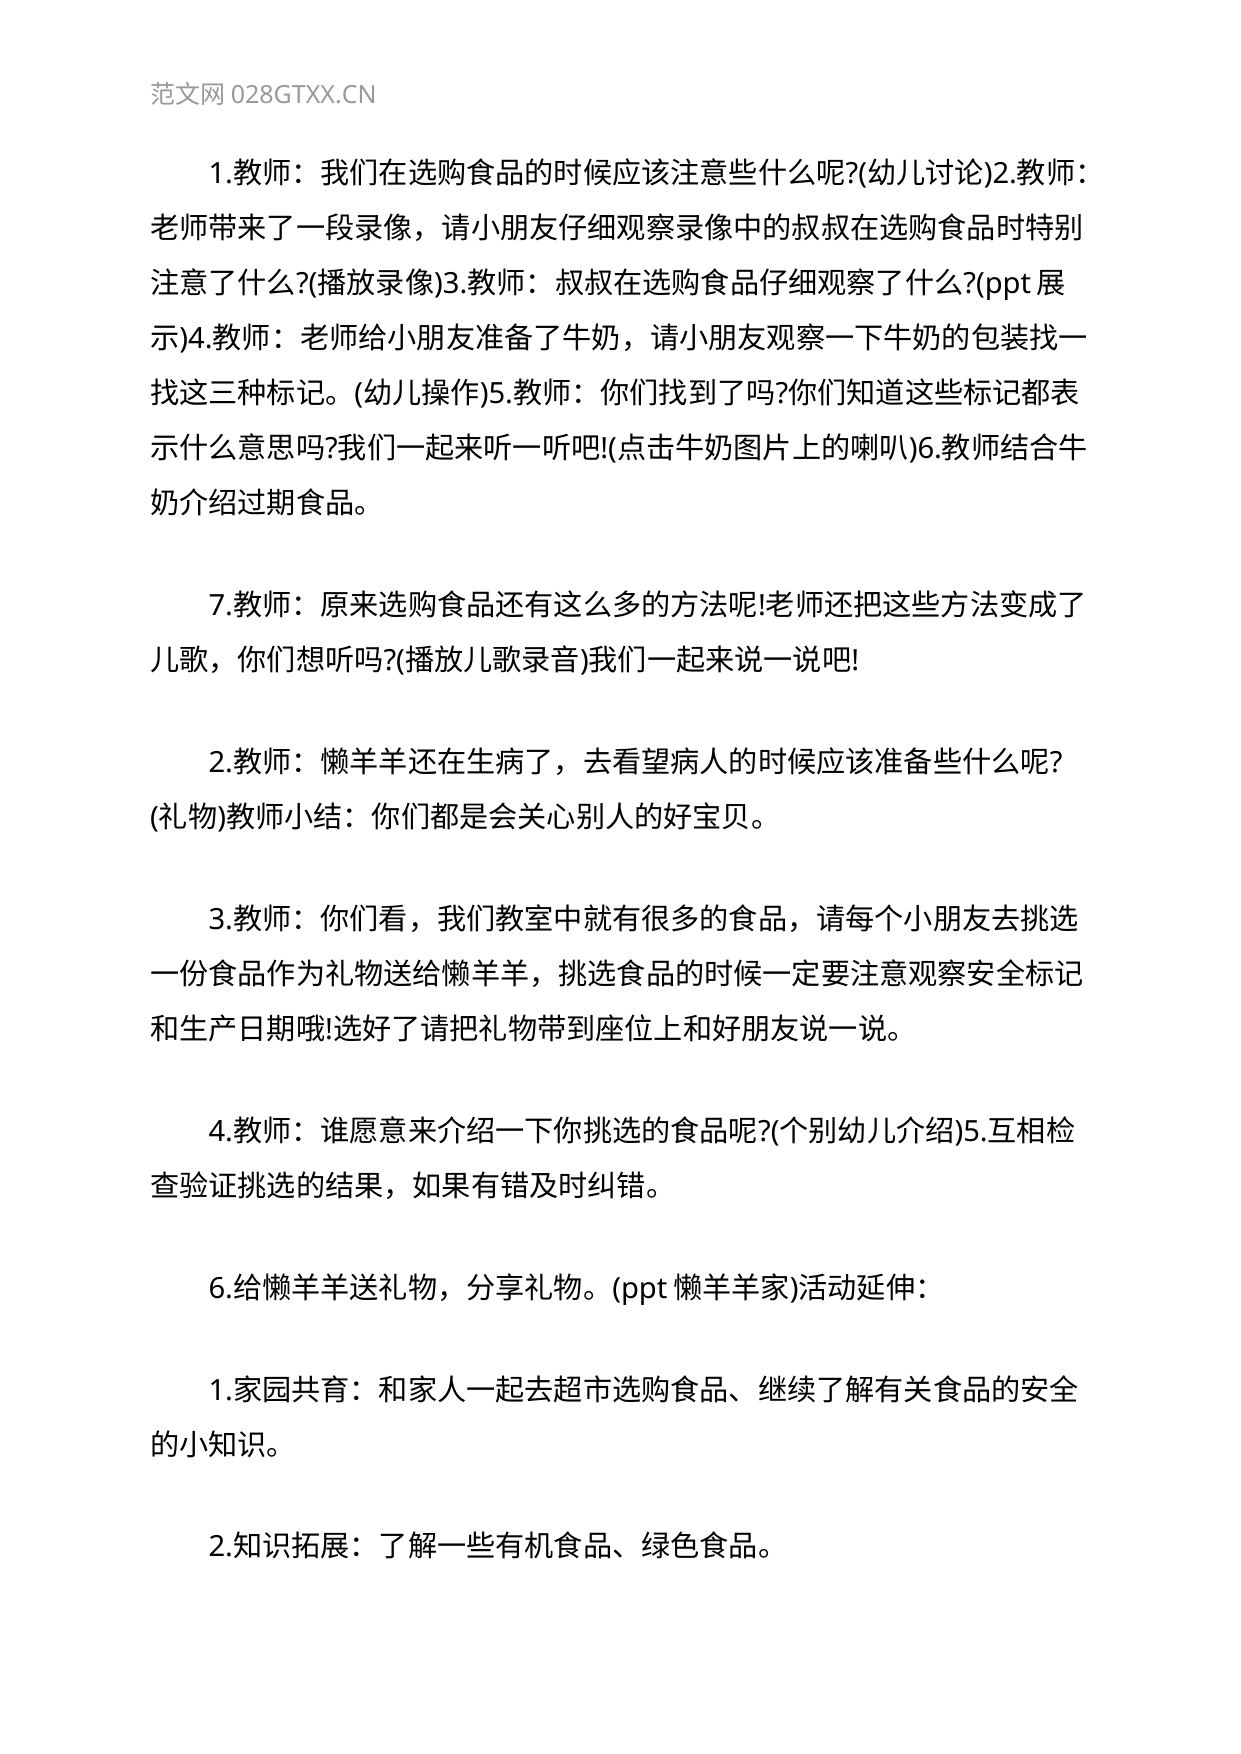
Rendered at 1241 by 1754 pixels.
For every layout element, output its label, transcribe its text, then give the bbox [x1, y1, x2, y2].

text 3.教师：你们看，我们教室中就有很多的食品，请每个小朋友去挑选一份食品作为礼物送给懒羊羊，挑选食品的时候一定要注意观察安全标记和生产日期哦!选好了请把礼物带到座位上和好朋友说一说。 [150, 896, 1090, 1048]
text 7.教师：原来选购食品还有这么多的方法呢!老师还把这些方法变成了儿歌，你们想听吗?(播放儿歌录音)我们一起来说一说吧! [150, 582, 1090, 679]
text 6.给懒羊羊送礼物，分享礼物。(ppt懒羊羊家)活动延伸： [150, 1264, 1090, 1307]
text 2.教师：懒羊羊还在生病了，去看望病人的时候应该准备些什么呢?(礼物)教师小结：你们都是会关心别人的好宝贝。 [150, 739, 1090, 836]
text 1.家园共育：和家人一起去超市选购食品、继续了解有关食品的安全的小知识。 [150, 1366, 1090, 1463]
text 1.教师：我们在选购食品的时候应该注意些什么呢?(幼儿讨论)2.教师：老师带来了一段录像，请小朋友仔细观察录像中的叔叔在选购食品时特别注意了什么?(播放录像)3.教师：叔叔在选购食品仔细观察了什么?(ppt展示)4.教师：老师给小朋友准备了牛奶，请小朋友观察一下牛奶的包装找一找这三种标记。(幼儿操作)5.教师：你们找到了吗?你们知道这些标记都表示什么意思吗?我们一起来听一听吧!(点击牛奶图片上的喇叭)6.教师结合牛奶介绍过期食品。 [150, 150, 1090, 522]
text 2.知识拓展：了解一些有机食品、绿色食品。 [150, 1523, 1090, 1565]
text 4.教师：谁愿意来介绍一下你挑选的食品呢?(个别幼儿介绍)5.互相检查验证挑选的结果，如果有错及时纠错。 [150, 1107, 1090, 1205]
